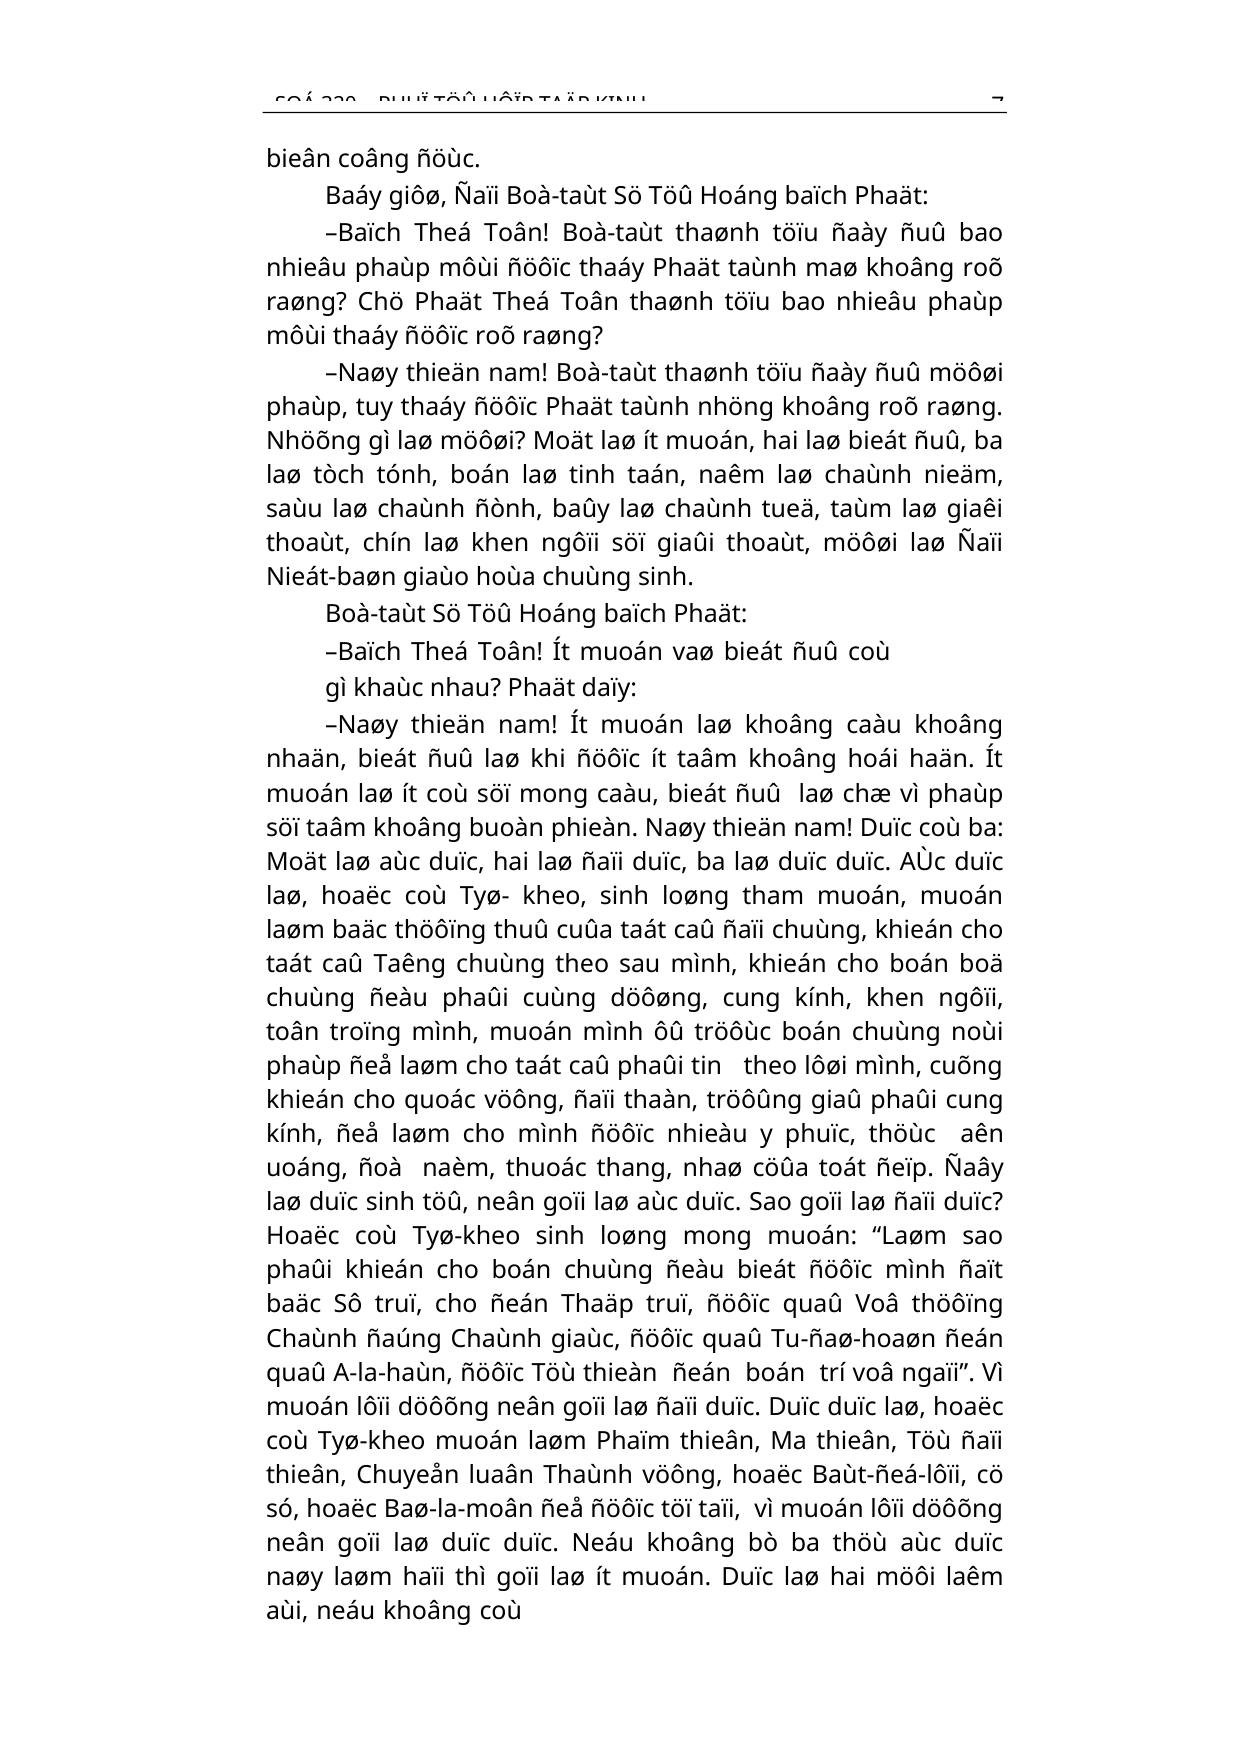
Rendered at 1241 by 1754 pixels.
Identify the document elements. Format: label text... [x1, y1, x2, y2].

text –Naøy thieän nam! Ít muoán laø khoâng caàu khoâng nhaän, bieát ñuû laø khi ñöôïc ít taâm khoâng hoái haän. Ít muoán laø ít coù söï mong caàu, bieát ñuû laø chæ vì phaùp söï taâm khoâng buoàn phieàn. Naøy thieän nam! Duïc coù ba: Moät laø aùc duïc, hai laø ñaïi duïc, ba laø duïc duïc. AÙc duïc laø, hoaëc coù Tyø- kheo, sinh loøng tham muoán, muoán laøm baäc thöôïng thuû cuûa taát caû ñaïi chuùng, khieán cho taát caû Taêng chuùng theo sau mình, khieán cho boán boä chuùng ñeàu phaûi cuùng döôøng, cung kính, khen ngôïi, toân troïng mình, muoán mình ôû tröôùc boán chuùng noùi phaùp ñeå laøm cho taát caû phaûi tin theo lôøi mình, cuõng khieán cho quoác vöông, ñaïi thaàn, tröôûng giaû phaûi cung kính, ñeå laøm cho mình ñöôïc nhieàu y phuïc, thöùc aên uoáng, ñoà naèm, thuoác thang, nhaø cöûa toát ñeïp. Ñaây laø duïc sinh töû, neân goïi laø aùc duïc. Sao goïi laø ñaïi duïc? Hoaëc coù Tyø-kheo sinh loøng mong muoán: “Laøm sao phaûi khieán cho boán chuùng ñeàu bieát ñöôïc mình ñaït baäc Sô truï, cho ñeán Thaäp truï, ñöôïc quaû Voâ thöôïng Chaùnh ñaúng Chaùnh giaùc, ñöôïc quaû Tu-ñaø-hoaøn ñeán quaû A-la-haùn, ñöôïc Töù thieàn ñeán boán trí voâ ngaïi”. Vì muoán lôïi döôõng neân goïi laø ñaïi duïc. Duïc duïc laø, hoaëc coù Tyø-kheo muoán laøm Phaïm thieân, Ma thieân, Töù ñaïi thieân, Chuyeån luaân Thaùnh vöông, hoaëc Baùt-ñeá-lôïi, cö só, hoaëc Baø-la-moân ñeå ñöôïc töï taïi, vì muoán lôïi döôõng neân goïi laø duïc duïc. Neáu khoâng bò ba thöù aùc duïc naøy laøm haïi thì goïi laø ít muoán. Duïc laø hai möôi laêm aùi, neáu khoâng coù [266, 707, 1004, 1627]
text –Baïch Theá Toân! Boà-taùt thaønh töïu ñaày ñuû bao nhieâu phaùp môùi ñöôïc thaáy Phaät taùnh maø khoâng roõ raøng? Chö Phaät Theá Toân thaønh töïu bao nhieâu phaùp môùi thaáy ñöôïc roõ raøng? [266, 215, 1004, 351]
text Boà-taùt Sö Töû Hoáng baïch Phaät: [325, 596, 1065, 630]
text Baáy giôø, Ñaïi Boà-taùt Sö Töû Hoáng baïch Phaät: [325, 178, 1065, 212]
text –Naøy thieän nam! Boà-taùt thaønh töïu ñaày ñuû möôøi phaùp, tuy thaáy ñöôïc Phaät taùnh nhöng khoâng roõ raøng. Nhöõng gì laø möôøi? Moät laø ít muoán, hai laø bieát ñuû, ba laø tòch tónh, boán laø tinh taán, naêm laø chaùnh nieäm, saùu laø chaùnh ñònh, baûy laø chaùnh tueä, taùm laø giaêi thoaùt, chín laø khen ngôïi söï giaûi thoaùt, möôøi laø Ñaïi Nieát-baøn giaùo hoùa chuùng sinh. [266, 354, 1004, 593]
text –Baïch Theá Toân! Ít muoán vaø bieát ñuû coù gì khaùc nhau? Phaät daïy: [325, 633, 891, 704]
text bieân coâng ñöùc. [266, 141, 1065, 174]
